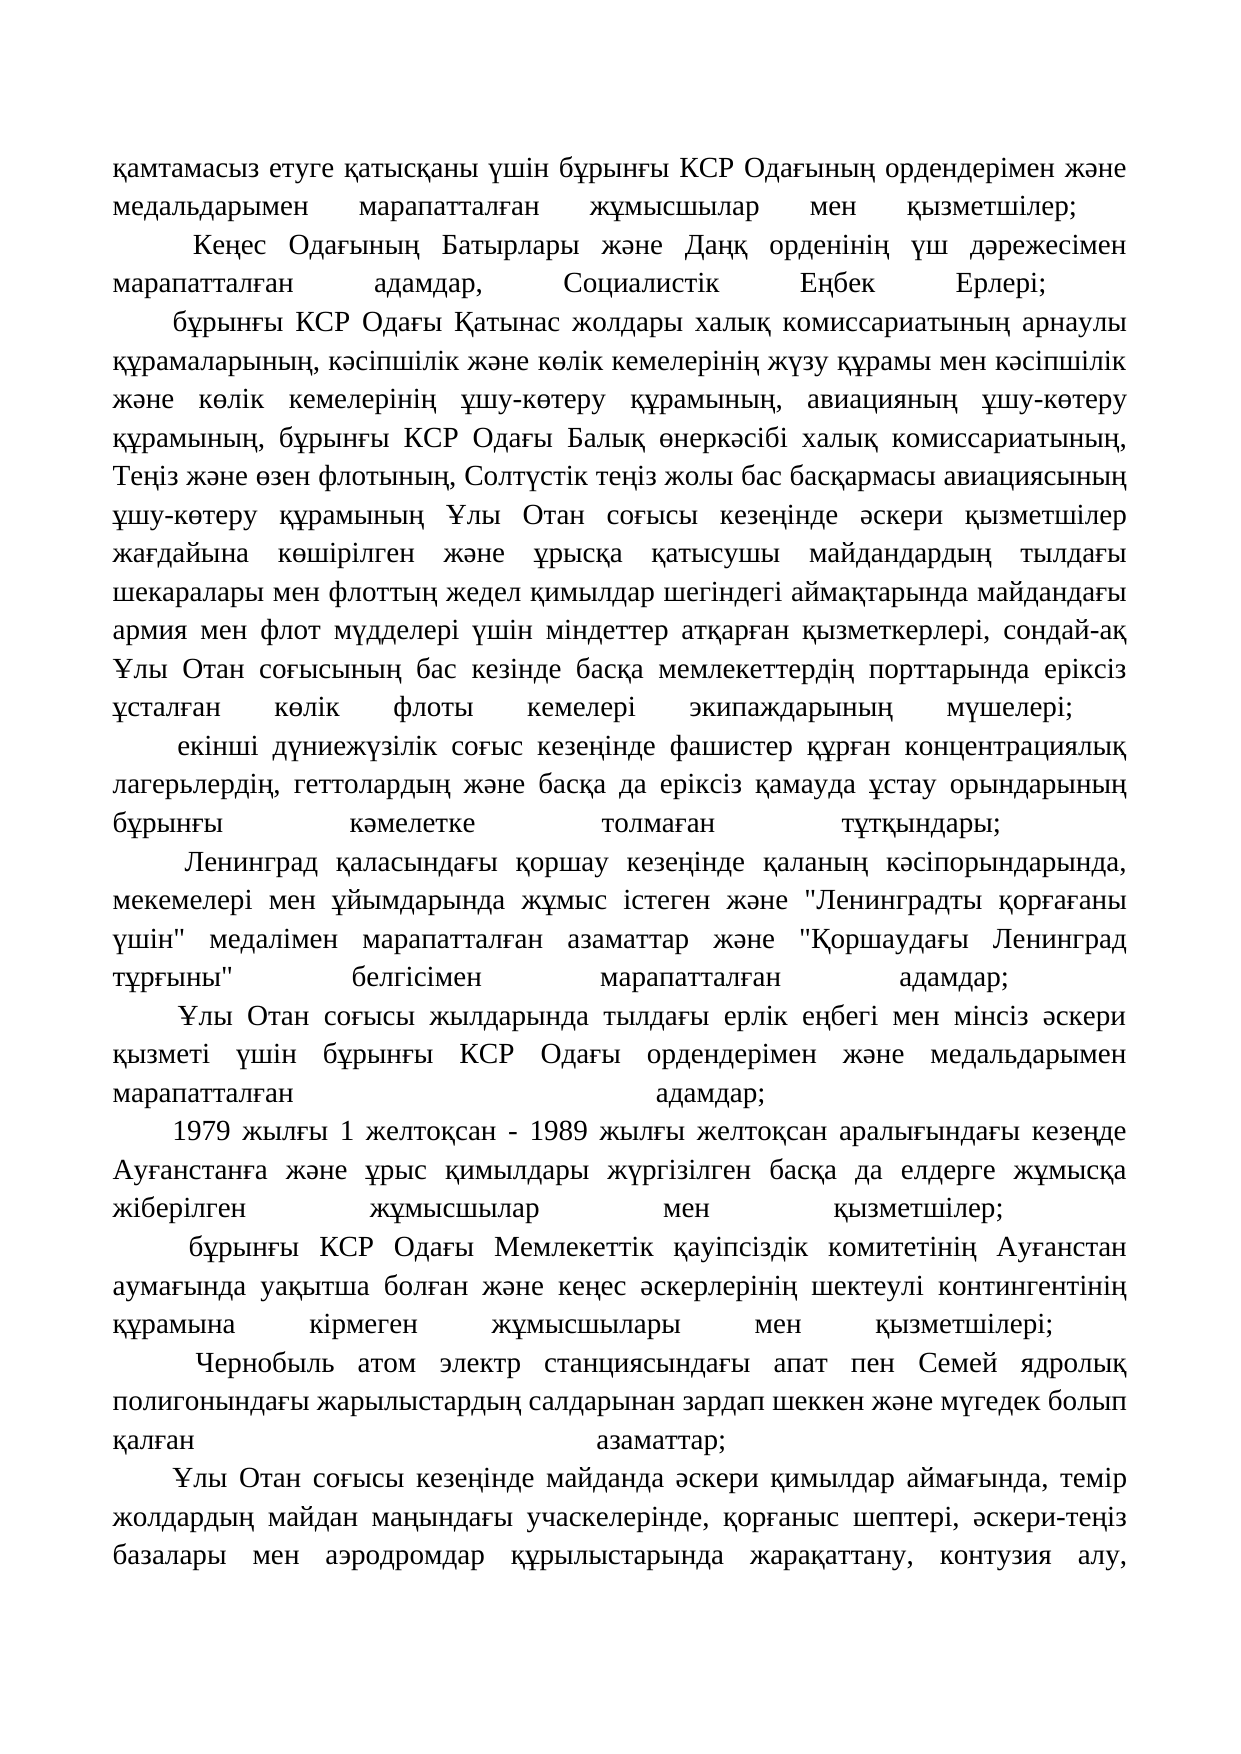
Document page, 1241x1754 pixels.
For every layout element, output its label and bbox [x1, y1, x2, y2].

text [112, 150, 1128, 1571]
